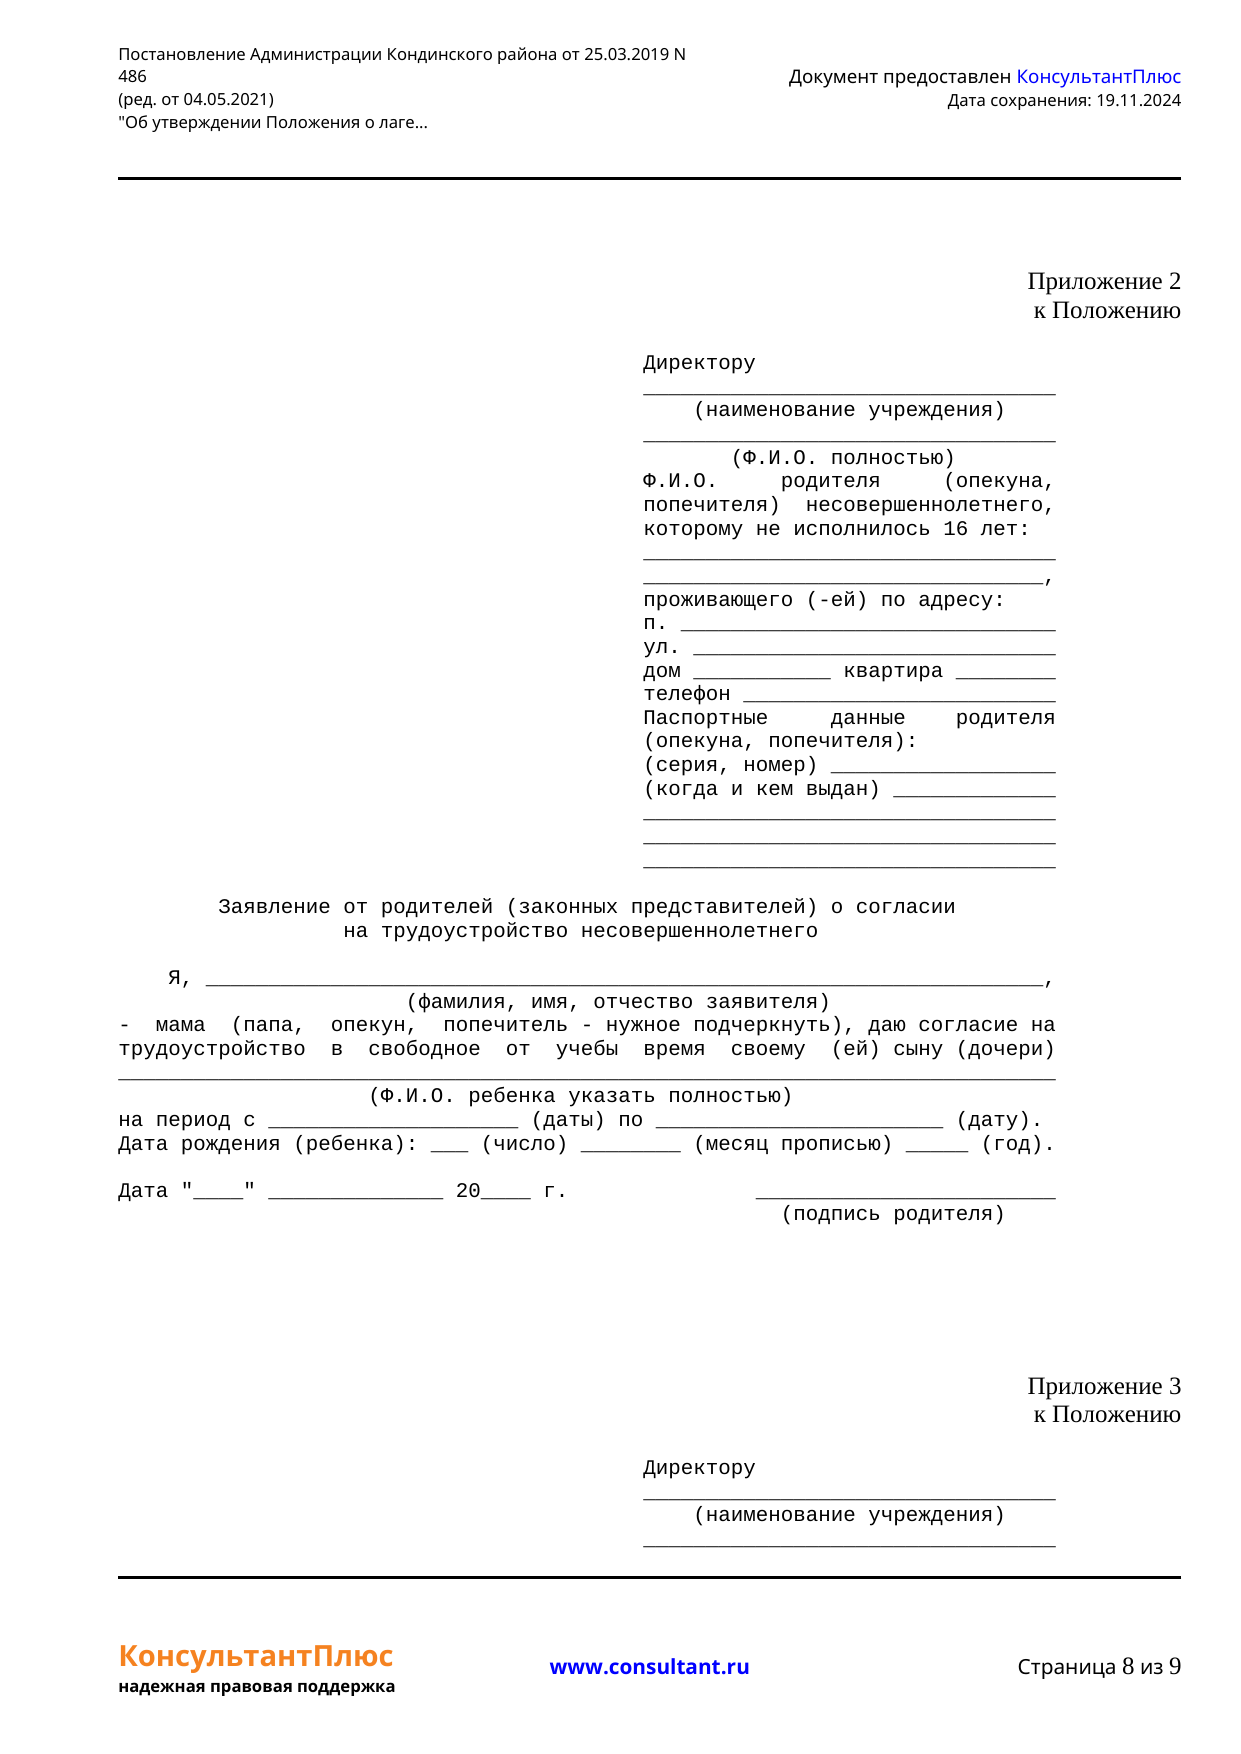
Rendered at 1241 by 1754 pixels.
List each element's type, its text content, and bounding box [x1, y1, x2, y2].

text Дата "____" ______________ 20____ г. ________________________ [118, 1180, 1181, 1203]
text (подпись родителя) [118, 1203, 1181, 1227]
text ________________________________, [118, 565, 1181, 589]
text Дата рождения (ребенка): ___ (число) ________ (месяц прописью) _____ (год). [118, 1132, 1181, 1156]
text - мама (папа, опекун, попечитель - нужное подчеркнуть), даю согласие на [118, 1014, 1181, 1038]
text _________________________________ [118, 423, 1181, 447]
text _________________________________ [118, 1528, 1181, 1552]
text на трудоустройство несовершеннолетнего [118, 920, 1181, 943]
text _________________________________ [118, 541, 1181, 565]
text Паспортные данные родителя [118, 707, 1181, 731]
text на период с ____________________ (даты) по _______________________ (дату). [118, 1109, 1181, 1132]
text _________________________________ [118, 1481, 1181, 1504]
text телефон _________________________ [118, 683, 1181, 707]
text Заявление от родителей (законных представителей) о согласии [118, 896, 1181, 920]
text дом ___________ квартира ________ [118, 659, 1181, 683]
text ул. _____________________________ [118, 636, 1181, 659]
text _________________________________ [118, 825, 1181, 849]
text проживающего (-ей) по адресу: [118, 589, 1181, 612]
text (опекуна, попечителя): [118, 731, 1181, 754]
text (серия, номер) __________________ [118, 754, 1181, 778]
text (Ф.И.О. полностью) [118, 447, 1181, 470]
text попечителя) несовершеннолетнего, [118, 494, 1181, 518]
text _________________________________ [118, 801, 1181, 825]
text (фамилия, имя, отчество заявителя) [118, 991, 1181, 1014]
text к Положению [118, 1399, 1181, 1428]
text Ф.И.О. родителя (опекуна, [118, 470, 1181, 494]
text _________________________________ [118, 376, 1181, 399]
text (Ф.И.О. ребенка указать полностью) [118, 1085, 1181, 1109]
text Директору [118, 352, 1181, 376]
text (наименование учреждения) [118, 399, 1181, 423]
text _________________________________ [118, 849, 1181, 872]
text к Положению [118, 295, 1181, 323]
text Я, ___________________________________________________________________, [118, 967, 1181, 991]
text (наименование учреждения) [118, 1504, 1181, 1528]
text Директору [118, 1457, 1181, 1481]
text Приложение 2 [118, 266, 1181, 295]
text которому не исполнилось 16 лет: [118, 518, 1181, 541]
text п. ______________________________ [118, 612, 1181, 636]
text (когда и кем выдан) _____________ [118, 778, 1181, 801]
text трудоустройство в свободное от учебы время своему (ей) сыну (дочери) [118, 1038, 1181, 1062]
text ___________________________________________________________________________ [118, 1062, 1181, 1085]
text Приложение 3 [118, 1371, 1181, 1399]
